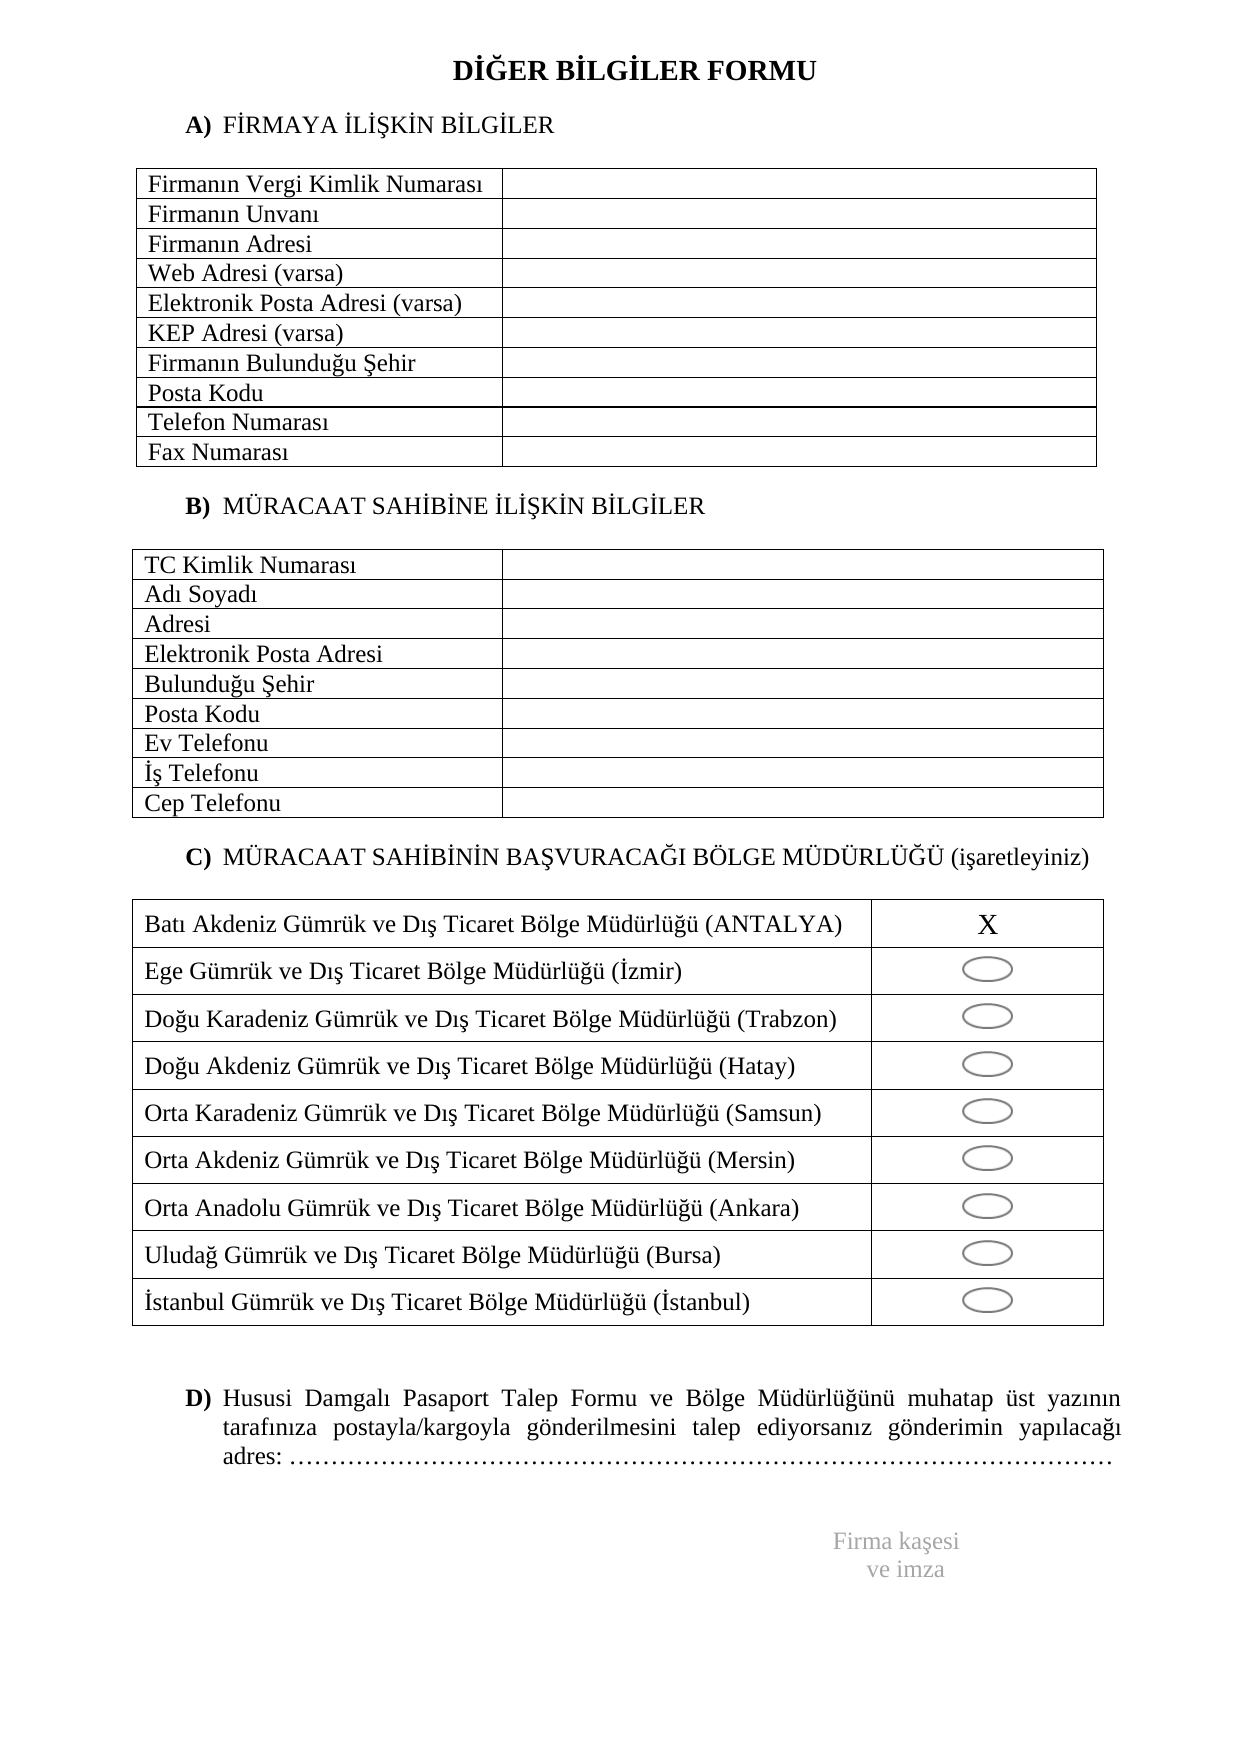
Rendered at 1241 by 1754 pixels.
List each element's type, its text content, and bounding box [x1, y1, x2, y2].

picture [962, 1240, 1013, 1266]
table_cell Fax Numarası [137, 437, 502, 466]
list MÜRACAAT SAHİBİNİN BAŞVURACAĞI BÖLGE MÜDÜRLÜĞÜ (işaretleyiniz) [185, 842, 1122, 871]
table_cell [872, 1231, 1103, 1278]
table_header [503, 550, 1103, 578]
table_cell [503, 639, 1103, 668]
picture [962, 1051, 1013, 1077]
table_cell Elektronik Posta Adresi (varsa) [137, 288, 502, 317]
picture [962, 956, 1013, 982]
table_cell [503, 318, 1096, 347]
table_cell [872, 1184, 1103, 1230]
table_cell [503, 758, 1103, 787]
text ve imza [223, 1554, 1122, 1583]
text Firma kaşesi [223, 1526, 1122, 1554]
picture [962, 1098, 1013, 1124]
table_cell [872, 1279, 1103, 1325]
table_cell Firmanın Adresi [137, 229, 502, 257]
table_cell KEP Adresi (varsa) [137, 318, 502, 347]
text DİĞER BİLGİLER FORMU [148, 53, 1122, 87]
table_cell [872, 948, 1103, 994]
table_cell Elektronik Posta Adresi [133, 639, 502, 668]
table_header Firmanın Vergi Kimlik Numarası [137, 169, 502, 198]
table_cell Orta Karadeniz Gümrük ve Dış Ticaret Bölge Müdürlüğü (Samsun) [133, 1090, 871, 1136]
picture [962, 1003, 1013, 1029]
table_cell Orta Akdeniz Gümrük ve Dış Ticaret Bölge Müdürlüğü (Mersin) [133, 1137, 871, 1183]
table_cell [503, 378, 1096, 406]
table_cell Web Adresi (varsa) [137, 259, 502, 287]
table_cell [503, 437, 1096, 466]
table_cell Posta Kodu [133, 699, 502, 727]
table_cell Firmanın Unvanı [137, 199, 502, 228]
table_cell [872, 1090, 1103, 1136]
table_cell Adı Soyadı [133, 580, 502, 608]
table_cell Posta Kodu [137, 378, 502, 406]
table_cell [503, 580, 1103, 608]
table_cell [503, 348, 1096, 377]
table_cell [503, 669, 1103, 698]
table_cell [503, 229, 1096, 257]
table_cell [503, 609, 1103, 638]
table_cell [503, 408, 1096, 436]
table_header TC Kimlik Numarası [133, 550, 502, 578]
table_cell Uludağ Gümrük ve Dış Ticaret Bölge Müdürlüğü (Bursa) [133, 1231, 871, 1278]
table_cell Ege Gümrük ve Dış Ticaret Bölge Müdürlüğü (İzmir) [133, 948, 871, 994]
table_header X [872, 900, 1103, 947]
table_cell Ev Telefonu [133, 729, 502, 757]
table_cell [503, 788, 1103, 817]
table_cell Cep Telefonu [133, 788, 502, 817]
picture [962, 1145, 1013, 1171]
table_cell [503, 199, 1096, 228]
picture [962, 1287, 1013, 1313]
table_cell [503, 259, 1096, 287]
table_cell İstanbul Gümrük ve Dış Ticaret Bölge Müdürlüğü (İstanbul) [133, 1279, 871, 1325]
table_cell Bulunduğu Şehir [133, 669, 502, 698]
table_cell İş Telefonu [133, 758, 502, 787]
table_cell Telefon Numarası [137, 408, 502, 436]
list FİRMAYA İLİŞKİN BİLGİLER [185, 111, 1122, 139]
table_header [503, 169, 1096, 198]
list Hususi Damgalı Pasaport Talep Formu ve Bölge Müdürlüğünü muhatap üst yazının tarafınıza postayla/kargoyla gönderilmesini talep ediyorsanız gönderimin yapılacağı adres: ……………………………………………………………………………………… [185, 1383, 1122, 1470]
table_cell [503, 288, 1096, 317]
table_header Batı Akdeniz Gümrük ve Dış Ticaret Bölge Müdürlüğü (ANTALYA) [133, 900, 871, 947]
picture [962, 1193, 1013, 1219]
list MÜRACAAT SAHİBİNE İLİŞKİN BİLGİLER [185, 491, 1122, 520]
table_cell Orta Anadolu Gümrük ve Dış Ticaret Bölge Müdürlüğü (Ankara) [133, 1184, 871, 1230]
table_cell [503, 729, 1103, 757]
table_cell Doğu Akdeniz Gümrük ve Dış Ticaret Bölge Müdürlüğü (Hatay) [133, 1042, 871, 1088]
table_cell Firmanın Bulunduğu Şehir [137, 348, 502, 377]
table_cell [503, 699, 1103, 727]
table_cell Doğu Karadeniz Gümrük ve Dış Ticaret Bölge Müdürlüğü (Trabzon) [133, 995, 871, 1041]
table_cell [872, 1137, 1103, 1183]
table_cell Adresi [133, 609, 502, 638]
table_cell [872, 1042, 1103, 1088]
table_cell [872, 995, 1103, 1041]
